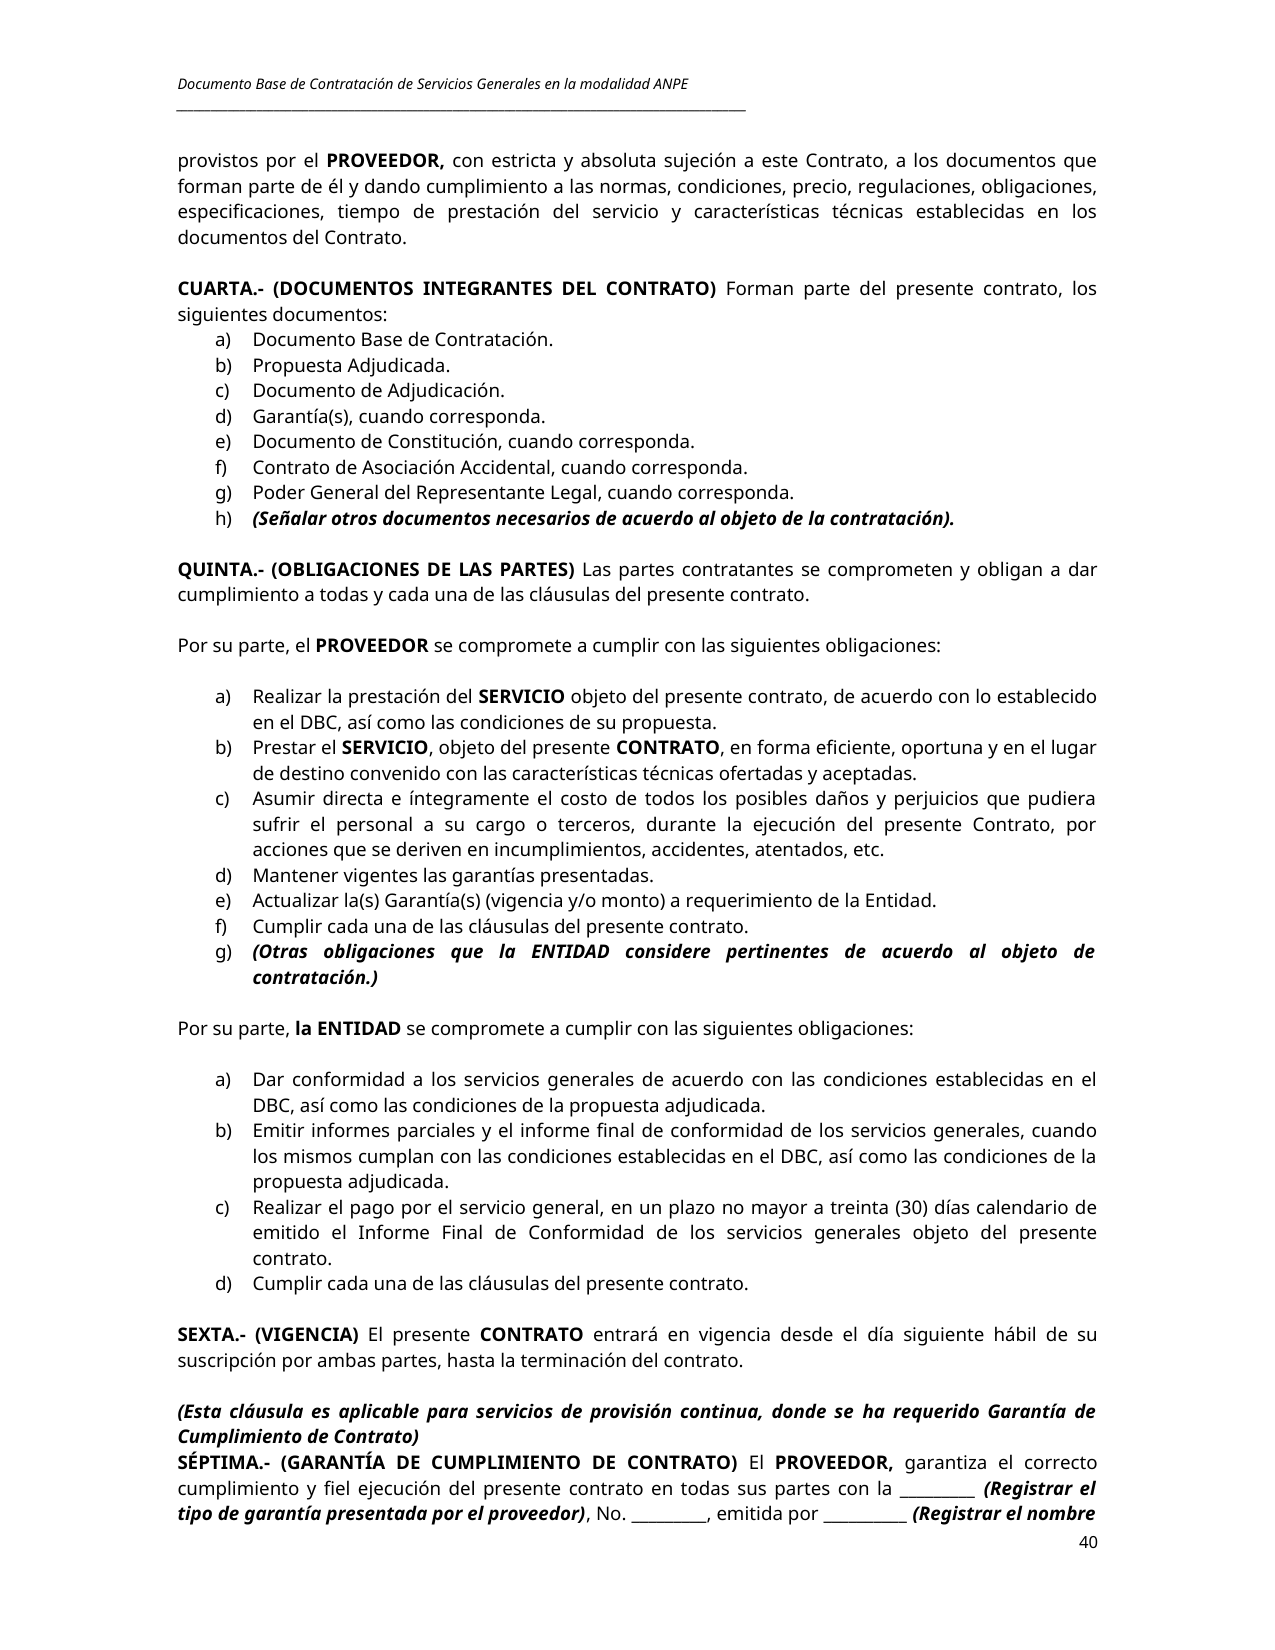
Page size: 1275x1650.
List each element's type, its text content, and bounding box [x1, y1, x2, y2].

text Por su parte, la ENTIDAD se compromete a cumplir con las siguientes obligaciones: [177, 1015, 1098, 1041]
list Contrato de Asociación Accidental, cuando corresponda. [215, 454, 1098, 479]
list Cumplir cada una de las cláusulas del presente contrato. [215, 1271, 1098, 1296]
text QUINTA.- (OBLIGACIONES DE LAS PARTES) Las partes contratantes se comprometen y obligan a dar cumplimiento a todas y cada una de las cláusulas del presente contrato. [177, 556, 1098, 607]
list Dar conformidad a los servicios generales de acuerdo con las condiciones establecidas en el DBC, así como las condiciones de la propuesta adjudicada. [215, 1066, 1098, 1117]
list Mantener vigentes las garantías presentadas. [215, 862, 1098, 888]
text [177, 148, 1098, 250]
list (Señalar otros documentos necesarios de acuerdo al objeto de la contratación). [215, 505, 1098, 531]
list Realizar el pago por el servicio general, en un plazo no mayor a treinta (30) días calendario de emitido el Informe Final de Conformidad de los servicios generales objeto del presente contrato. [215, 1194, 1098, 1271]
list Poder General del Representante Legal, cuando corresponda. [215, 479, 1098, 505]
text Por su parte, el PROVEEDOR se compromete a cumplir con las siguientes obligaciones: [177, 633, 1098, 658]
list Prestar el SERVICIO, objeto del presente CONTRATO, en forma eficiente, oportuna y en el lugar de destino convenido con las características técnicas ofertadas y aceptadas. [215, 735, 1098, 786]
text SEXTA.- (VIGENCIA) El presente CONTRATO entrará en vigencia desde el día siguiente hábil de su suscripción por ambas partes, hasta la terminación del contrato. [177, 1322, 1098, 1373]
list Cumplir cada una de las cláusulas del presente contrato. [215, 913, 1098, 939]
list (Otras obligaciones que la ENTIDAD considere pertinentes de acuerdo al objeto de contratación.) [215, 939, 1098, 990]
list Realizar la prestación del SERVICIO objeto del presente contrato, de acuerdo con lo establecido en el DBC, así como las condiciones de su propuesta. [215, 684, 1098, 735]
list Documento Base de Contratación. [215, 326, 1098, 352]
list Actualizar la(s) Garantía(s) (vigencia y/o monto) a requerimiento de la Entidad. [215, 888, 1098, 913]
list Emitir informes parciales y el informe final de conformidad de los servicios generales, cuando los mismos cumplan con las condiciones establecidas en el DBC, así como las condiciones de la propuesta adjudicada. [215, 1117, 1098, 1194]
list Garantía(s), cuando corresponda. [215, 403, 1098, 428]
text (Esta cláusula es aplicable para servicios de provisión continua, donde se ha requerido Garantía de Cumplimiento de Contrato) [177, 1398, 1098, 1449]
list Documento de Constitución, cuando corresponda. [215, 428, 1098, 454]
text CUARTA.- (DOCUMENTOS INTEGRANTES DEL CONTRATO) Forman parte del presente contrato, los siguientes documentos: [177, 250, 1098, 326]
list Documento de Adjudicación. [215, 377, 1098, 403]
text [177, 1449, 1098, 1526]
list Asumir directa e íntegramente el costo de todos los posibles daños y perjuicios que pudiera sufrir el personal a su cargo o terceros, durante la ejecución del presente Contrato, por acciones que se deriven en incumplimientos, accidentes, atentados, etc. [215, 786, 1098, 862]
list Propuesta Adjudicada. [215, 352, 1098, 377]
